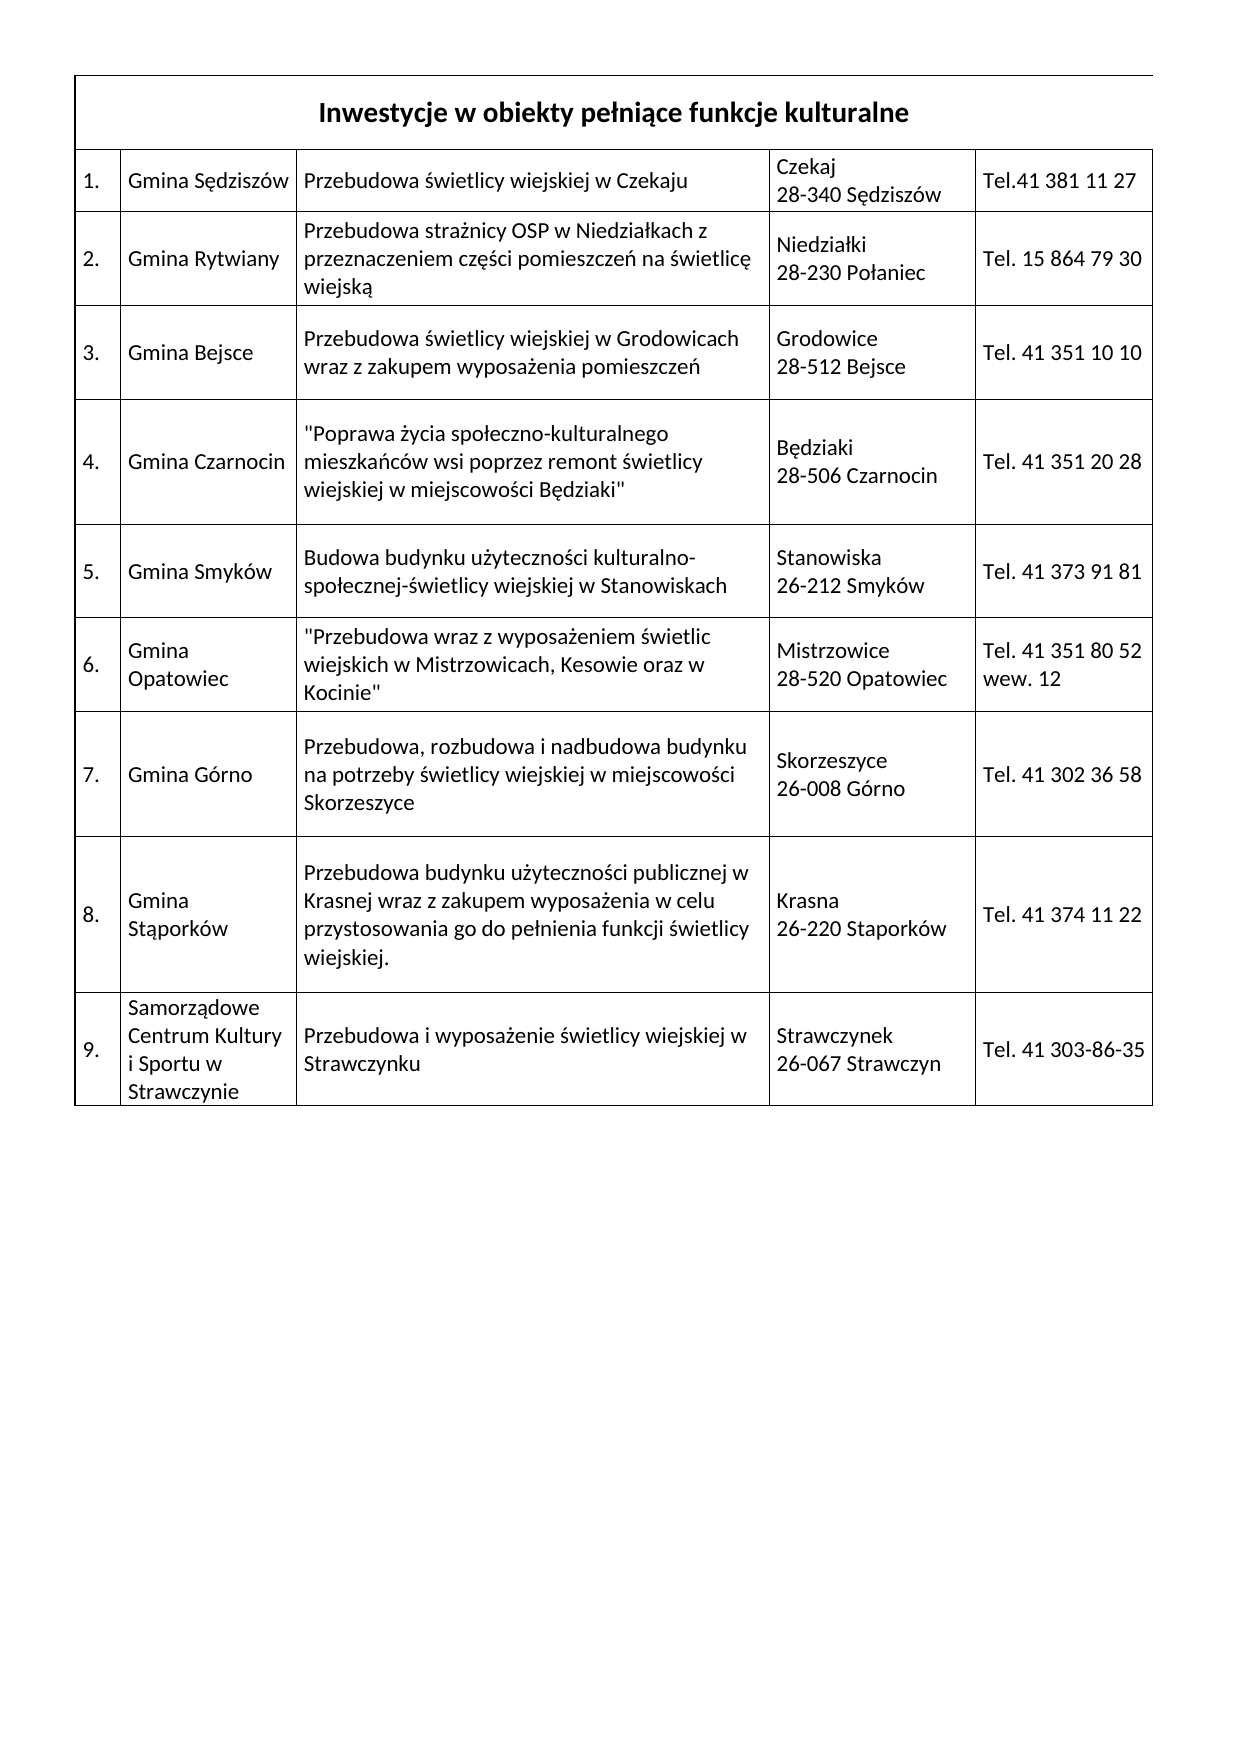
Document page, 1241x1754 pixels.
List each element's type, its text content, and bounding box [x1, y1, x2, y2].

table_cell Budowa budynku użyteczności kulturalno-społecznej-świetlicy wiejskiej w Stanowiskach [297, 525, 769, 617]
table_cell Przebudowa, rozbudowa i nadbudowa budynku na potrzeby świetlicy wiejskiej w miejscowości Skorzeszyce [297, 712, 769, 836]
table_cell Przebudowa i wyposażenie świetlicy wiejskiej w Strawczynku [297, 993, 769, 1105]
table_cell 7. [76, 712, 120, 836]
table_cell "Przebudowa wraz z wyposażeniem świetlic wiejskich w Mistrzowicach, Kesowie oraz w Kocinie" [297, 618, 769, 711]
table_cell Strawczynek 26-067 Strawczyn [770, 993, 975, 1105]
table_cell 2. [76, 212, 120, 305]
table_cell 5. [76, 525, 120, 617]
table_cell Tel. 41 302 36 58 [976, 712, 1152, 836]
table_cell "Poprawa życia społeczno-kulturalnego mieszkańców wsi poprzez remont świetlicy wiejskiej w miejscowości Będziaki" [297, 400, 769, 523]
table_cell Gmina Czarnocin [121, 400, 296, 523]
table_cell Tel. 41 374 11 22 [976, 837, 1152, 992]
table_cell Gmina Bejsce [121, 306, 296, 398]
table_cell Mistrzowice 28-520 Opatowiec [770, 618, 975, 711]
table_cell Gmina Rytwiany [121, 212, 296, 305]
table_cell Tel. 41 303-86-35 [976, 993, 1152, 1105]
table_cell Niedziałki 28-230 Połaniec [770, 212, 975, 305]
table_cell Tel. 15 864 79 30 [976, 212, 1152, 305]
table_cell 1. [76, 150, 120, 211]
table_cell Tel. 41 373 91 81 [976, 525, 1152, 617]
table_cell Czekaj 28-340 Sędziszów [770, 150, 975, 211]
table_cell 4. [76, 400, 120, 523]
table_cell Przebudowa budynku użyteczności publicznej w Krasnej wraz z zakupem wyposażenia w celu przystosowania go do pełnienia funkcji świetlicy wiejskiej. [297, 837, 769, 992]
table_cell 8. [76, 837, 120, 992]
table_cell Inwestycje w obiekty pełniące funkcje kulturalne [76, 76, 1153, 148]
table_cell Tel. 41 351 20 28 [976, 400, 1152, 523]
table_cell Gmina Sędziszów [121, 150, 296, 211]
table_cell Przebudowa świetlicy wiejskiej w Czekaju [297, 150, 769, 211]
table_cell Skorzeszyce 26-008 Górno [770, 712, 975, 836]
table_cell Gmina Górno [121, 712, 296, 836]
table_cell Stanowiska 26-212 Smyków [770, 525, 975, 617]
table_cell Przebudowa świetlicy wiejskiej w Grodowicach wraz z zakupem wyposażenia pomieszczeń [297, 306, 769, 398]
table_cell Przebudowa strażnicy OSP w Niedziałkach z przeznaczeniem części pomieszczeń na świetlicę wiejską [297, 212, 769, 305]
table_cell Tel. 41 351 10 10 [976, 306, 1152, 398]
table_cell Tel.41 381 11 27 [976, 150, 1152, 211]
table_cell Gmina Stąporków [121, 837, 296, 992]
table_cell 9. [76, 993, 120, 1105]
table_cell Samorządowe Centrum Kultury i Sportu w Strawczynie [121, 993, 296, 1105]
table_cell 6. [76, 618, 120, 711]
table_cell Krasna 26-220 Staporków [770, 837, 975, 992]
table_cell 3. [76, 306, 120, 398]
table_cell Tel. 41 351 80 52 wew. 12 [976, 618, 1152, 711]
table_cell Grodowice 28-512 Bejsce [770, 306, 975, 398]
table_cell Gmina Smyków [121, 525, 296, 617]
table_cell Będziaki 28-506 Czarnocin [770, 400, 975, 523]
table_cell Gmina Opatowiec [121, 618, 296, 711]
